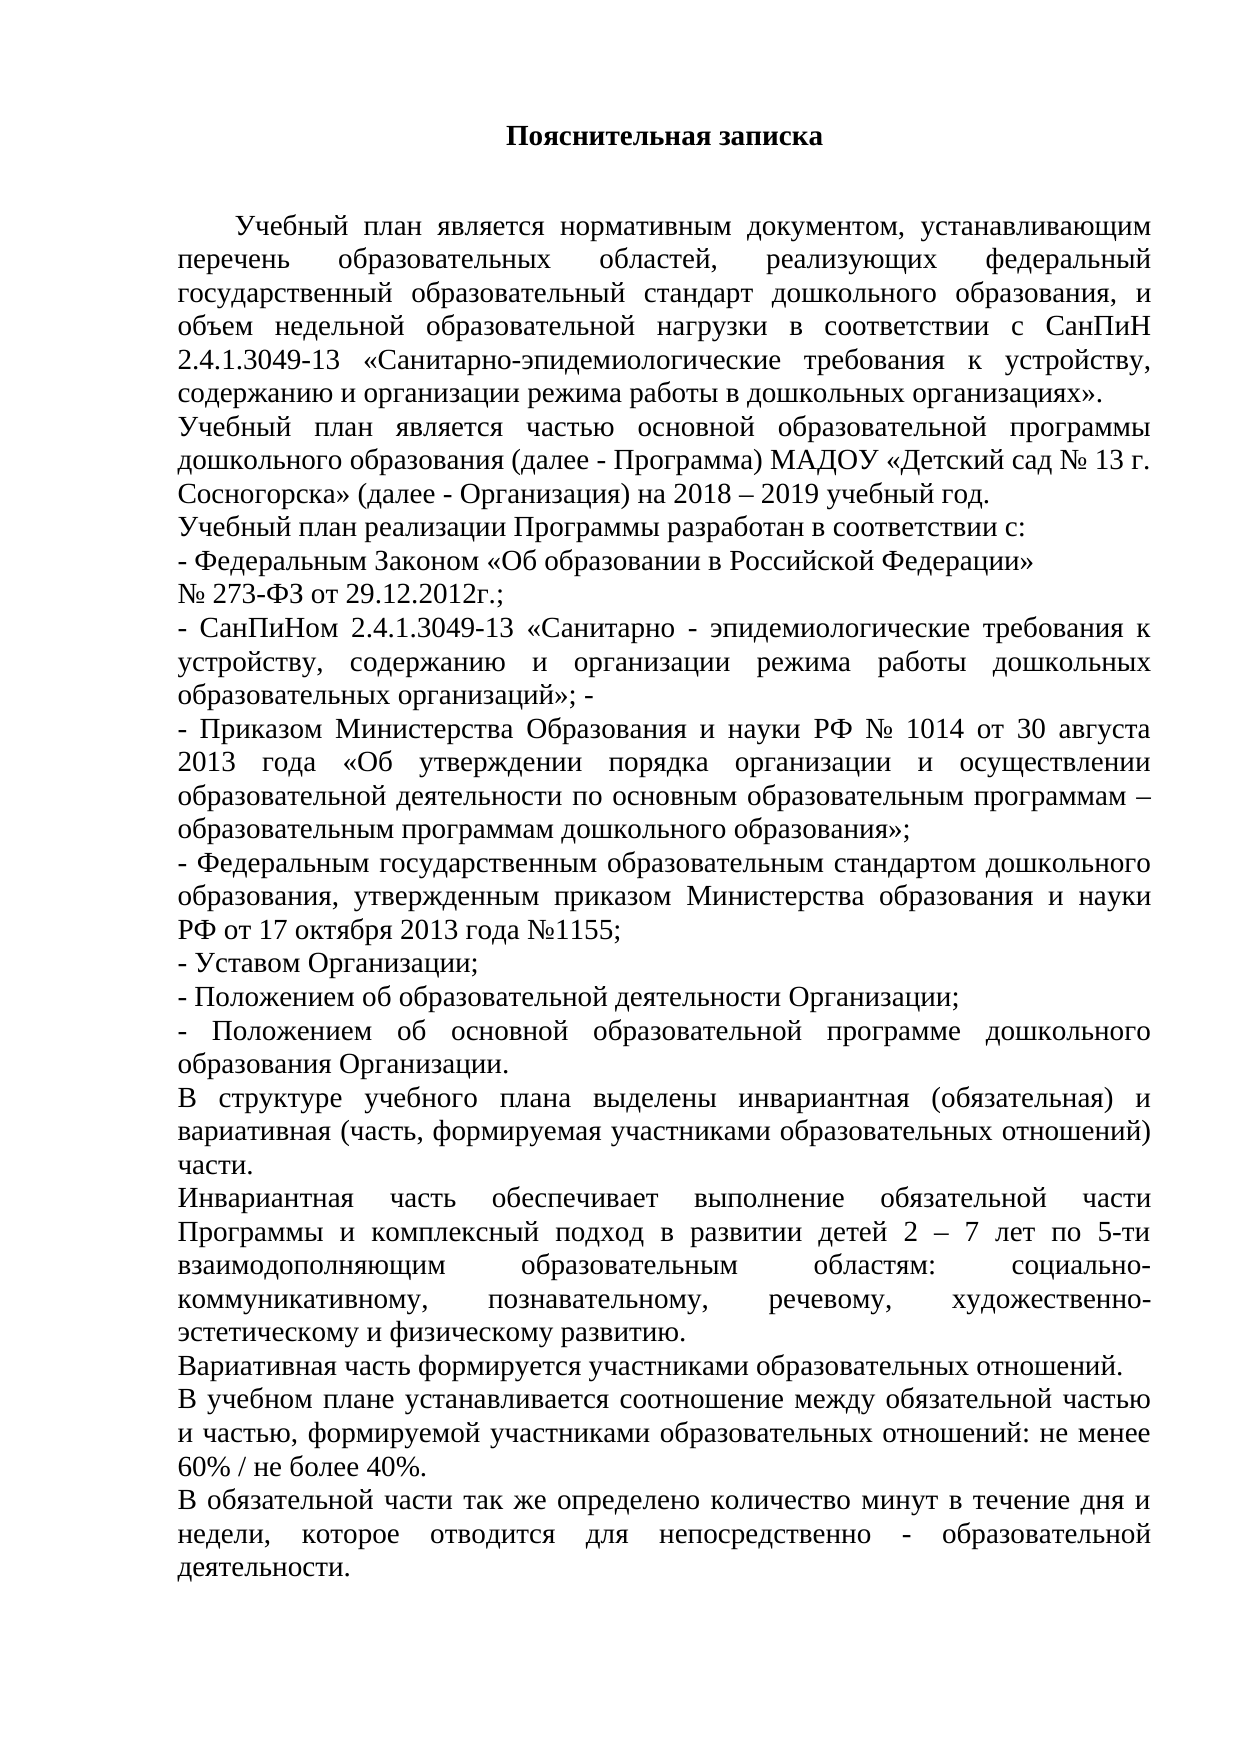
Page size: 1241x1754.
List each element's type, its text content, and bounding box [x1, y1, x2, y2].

text - СанПиНом 2.4.1.3049-13 «Санитарно - эпидемиологические требования к устройству, содержанию и организации режима работы дошкольных образовательных организаций»; - [177, 610, 1152, 711]
text Инвариантная часть обеспечивает выполнение обязательной части Программы и комплексный подход в развитии детей 2 – 7 лет по 5-ти взаимодополняющим образовательным областям: социально-коммуникативному, познавательному, речевому, художественно-эстетическому и физическому развитию. [177, 1180, 1152, 1348]
text В обязательной части так же определено количество минут в течение дня и недели, которое отводится для непосредственно - образовательной деятельности. [177, 1482, 1152, 1583]
text Вариативная часть формируется участниками образовательных отношений. [177, 1348, 1152, 1382]
text - Уставом Организации; [177, 946, 1152, 979]
text Учебный план реализации Программы разработан в соответствии с: [177, 509, 1152, 543]
text - Федеральным государственным образовательным стандартом дошкольного образования, утвержденным приказом Министерства образования и науки РФ от 17 октября 2013 года №1155; [177, 845, 1152, 946]
text Пояснительная записка [177, 118, 1152, 152]
text - Приказом Министерства Образования и науки РФ № 1014 от 30 августа 2013 года «Об утверждении порядка организации и осуществлении образовательной деятельности по основным образовательным программам – образовательным программам дошкольного образования»; [177, 711, 1152, 845]
text В учебном плане устанавливается соотношение между обязательной частью и частью, формируемой участниками образовательных отношений: не менее 60% / не более 40%. [177, 1382, 1152, 1482]
text Учебный план является частью основной образовательной программы дошкольного образования (далее - Программа) МАДОУ «Детский сад № 13 г. Сосногорска» (далее - Организация) на 2018 – 2019 учебный год. [177, 409, 1152, 509]
text - Федеральным Законом «Об образовании в Российской Федерации» [177, 543, 1152, 577]
text Учебный план является нормативным документом, устанавливающим перечень образовательных областей, реализующих федеральный государственный образовательный стандарт дошкольного образования, и объем недельной образовательной нагрузки в соответствии с СанПиН 2.4.1.3049-13 «Санитарно-эпидемиологические требования к устройству, содержанию и организации режима работы в дошкольных организациях». [177, 208, 1152, 409]
text В структуре учебного плана выделены инвариантная (обязательная) и вариативная (часть, формируемая участниками образовательных отношений) части. [177, 1080, 1152, 1180]
text - Положением об основной образовательной программе дошкольного образования Организации. [177, 1013, 1152, 1080]
text - Положением об образовательной деятельности Организации; [177, 979, 1152, 1013]
text № 273-ФЗ от 29.12.2012г.; [177, 577, 1152, 610]
